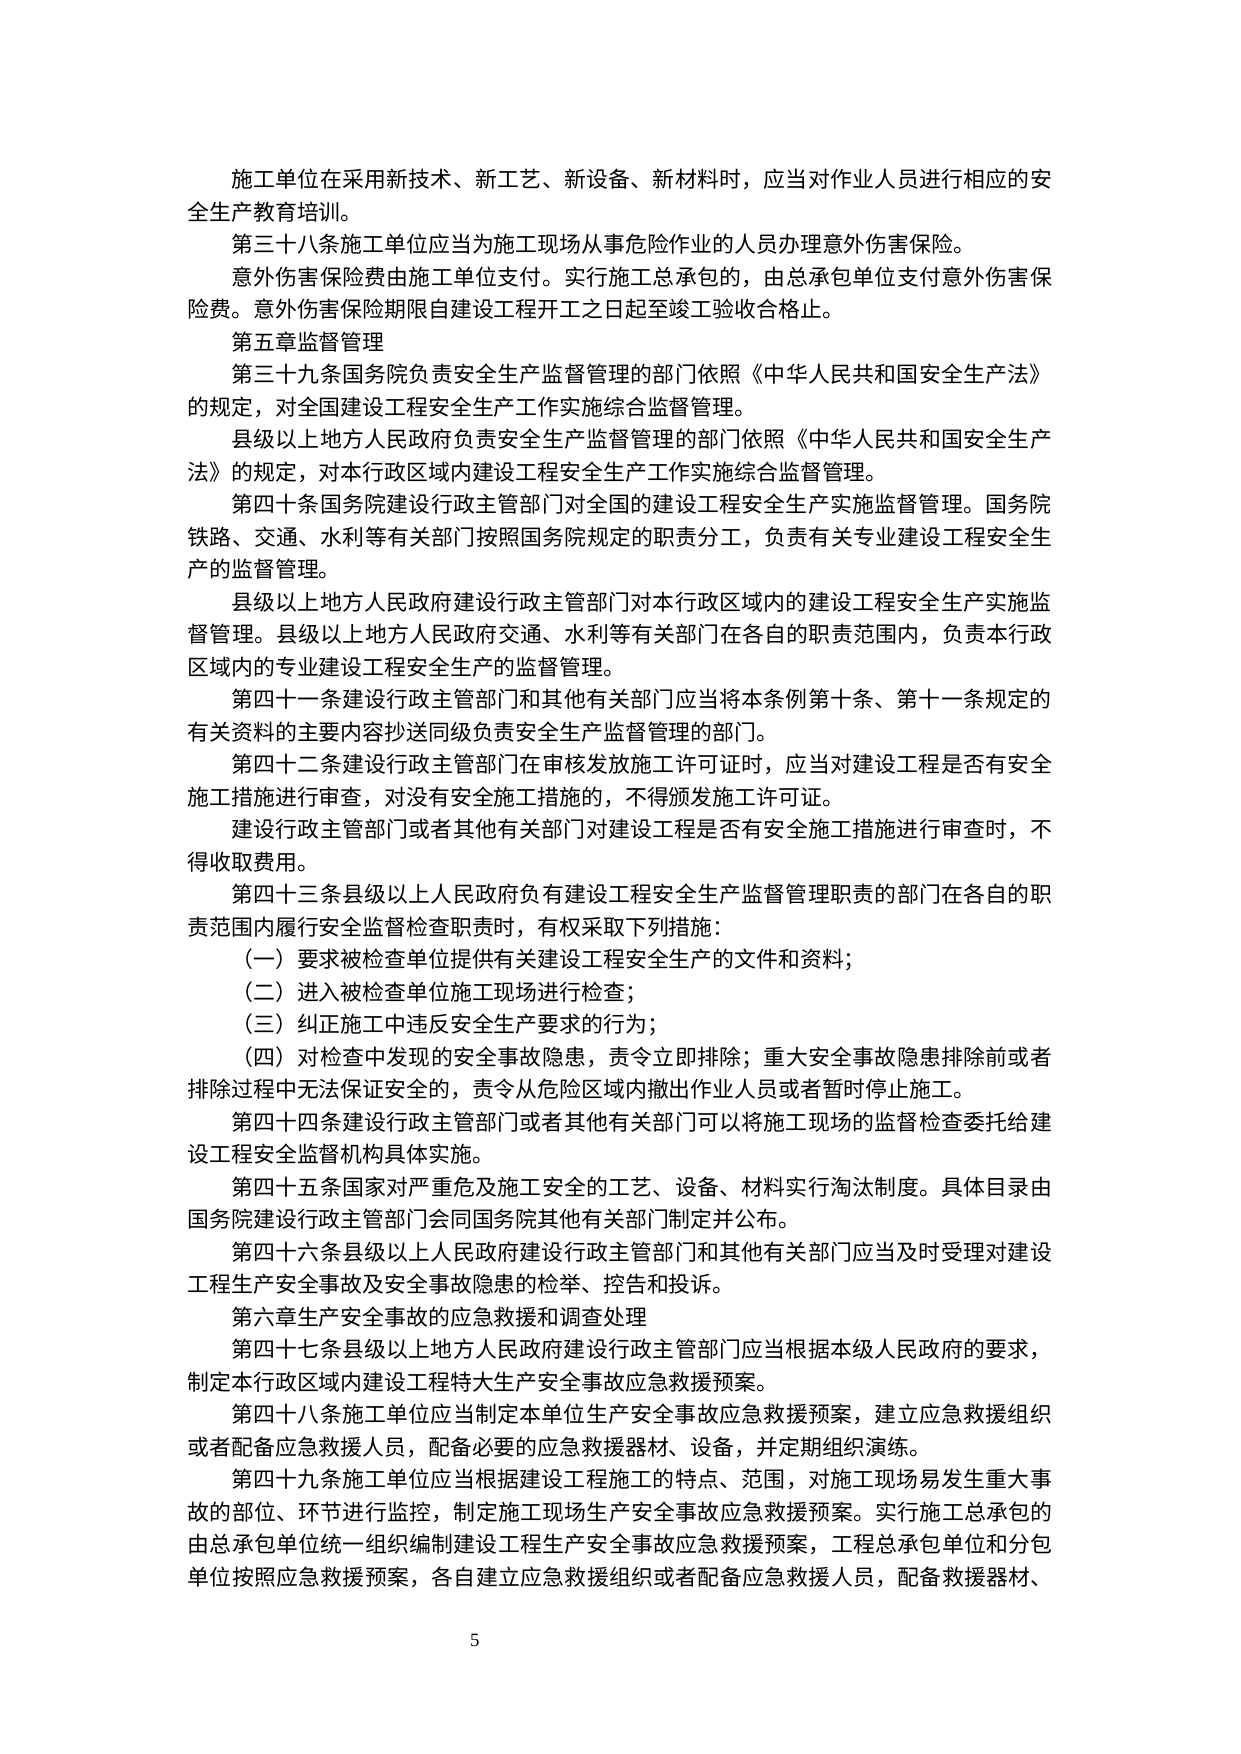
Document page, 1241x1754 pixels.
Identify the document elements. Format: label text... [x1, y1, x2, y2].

text （二）进入被检查单位施工现场进行检查； [187, 974, 1053, 1007]
text 第四十五条国家对严重危及施工安全的工艺、设备、材料实行淘汰制度。具体目录由国务院建设行政主管部门会同国务院其他有关部门制定并公布。 [187, 1169, 1053, 1234]
text 第四十条国务院建设行政主管部门对全国的建设工程安全生产实施监督管理。国务院铁路、交通、水利等有关部门按照国务院规定的职责分工，负责有关专业建设工程安全生产的监督管理。 [187, 487, 1053, 584]
text （三）纠正施工中违反安全生产要求的行为； [187, 1007, 1053, 1039]
text 建设行政主管部门或者其他有关部门对建设工程是否有安全施工措施进行审查时，不得收取费用。 [187, 812, 1053, 877]
text （一）要求被检查单位提供有关建设工程安全生产的文件和资料； [187, 942, 1053, 974]
text 第四十一条建设行政主管部门和其他有关部门应当将本条例第十条、第十一条规定的有关资料的主要内容抄送同级负责安全生产监督管理的部门。 [187, 682, 1053, 747]
text 第四十八条施工单位应当制定本单位生产安全事故应急救援预案，建立应急救援组织或者配备应急救援人员，配备必要的应急救援器材、设备，并定期组织演练。 [187, 1397, 1053, 1462]
text 第四十六条县级以上人民政府建设行政主管部门和其他有关部门应当及时受理对建设工程生产安全事故及安全事故隐患的检举、控告和投诉。 [187, 1234, 1053, 1299]
text （四）对检查中发现的安全事故隐患，责令立即排除；重大安全事故隐患排除前或者排除过程中无法保证安全的，责令从危险区域内撤出作业人员或者暂时停止施工。 [187, 1039, 1053, 1104]
text 县级以上地方人民政府建设行政主管部门对本行政区域内的建设工程安全生产实施监督管理。县级以上地方人民政府交通、水利等有关部门在各自的职责范围内，负责本行政区域内的专业建设工程安全生产的监督管理。 [187, 584, 1053, 682]
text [187, 1462, 1053, 1592]
text 意外伤害保险费由施工单位支付。实行施工总承包的，由总承包单位支付意外伤害保险费。意外伤害保险期限自建设工程开工之日起至竣工验收合格止。 [187, 259, 1053, 324]
text 县级以上地方人民政府负责安全生产监督管理的部门依照《中华人民共和国安全生产法》的规定，对本行政区域内建设工程安全生产工作实施综合监督管理。 [187, 422, 1053, 487]
text 第三十九条国务院负责安全生产监督管理的部门依照《中华人民共和国安全生产法》的规定，对全国建设工程安全生产工作实施综合监督管理。 [187, 357, 1053, 422]
text 第四十二条建设行政主管部门在审核发放施工许可证时，应当对建设工程是否有安全施工措施进行审查，对没有安全施工措施的，不得颁发施工许可证。 [187, 747, 1053, 812]
text 第三十八条施工单位应当为施工现场从事危险作业的人员办理意外伤害保险。 [187, 227, 1053, 259]
text 第六章生产安全事故的应急救援和调查处理 [187, 1299, 1053, 1332]
text 第五章监督管理 [187, 324, 1053, 357]
text 第四十七条县级以上地方人民政府建设行政主管部门应当根据本级人民政府的要求，制定本行政区域内建设工程特大生产安全事故应急救援预案。 [187, 1332, 1053, 1397]
text 第四十四条建设行政主管部门或者其他有关部门可以将施工现场的监督检查委托给建设工程安全监督机构具体实施。 [187, 1104, 1053, 1169]
text 施工单位在采用新技术、新工艺、新设备、新材料时，应当对作业人员进行相应的安全生产教育培训。 [187, 162, 1053, 227]
text 第四十三条县级以上人民政府负有建设工程安全生产监督管理职责的部门在各自的职责范围内履行安全监督检查职责时，有权采取下列措施： [187, 877, 1053, 942]
